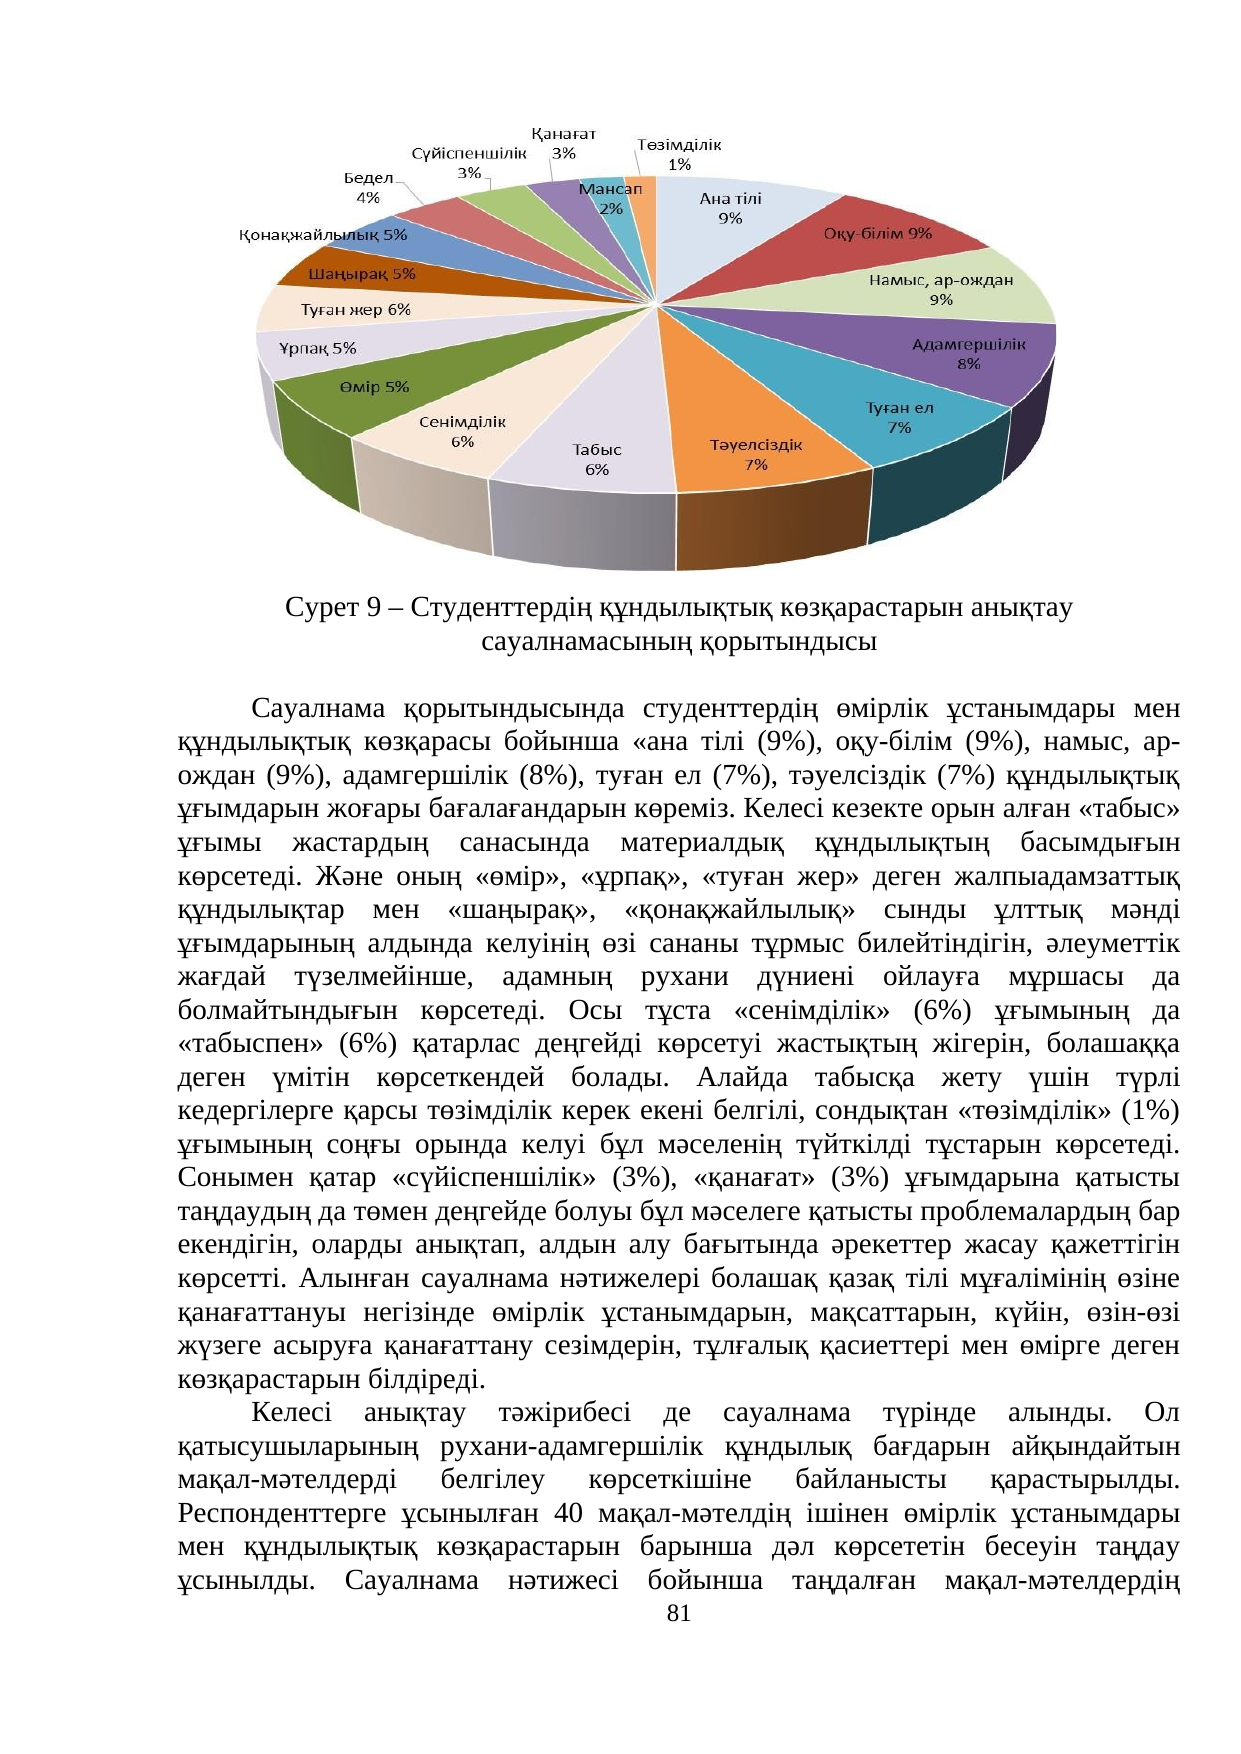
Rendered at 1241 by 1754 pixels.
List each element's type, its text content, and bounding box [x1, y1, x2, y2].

text Сауалнама қорытындысында студенттердің өмірлік ұстанымдары мен құндылықтық көзқарасы бойынша «ана тілі (9%), оқу-білім (9%), намыс, ар- ождан (9%), адамгершілік (8%), туған ел (7%), тәуелсіздік (7%) құндылықтық ұғымдарын жоғары бағалағандарын көреміз. Келесі кезекте орын алған «табыс» ұғымы жастардың санасында материалдық құндылықтың басымдығын көрсетеді. Және оның «өмір», «ұрпақ», «туған жер» деген жалпыадамзаттық құндылықтар мен «шаңырақ», «қонақжайлылық» сынды ұлттық мәнді ұғымдарының алдында келуінің өзі сананы тұрмыс билейтіндігін, әлеуметтік жағдай түзелмейінше, адамның рухани дүниені ойлауға мұршасы да болмайтындығын көрсетеді. Осы тұста «сенімділік» (6%) ұғымының да «табыспен» (6%) қатарлас деңгейді көрсетуі жастықтың жігерін, болашаққа деген үмітін көрсеткендей болады. Алайда табысқа жету үшін түрлі кедергілерге қарсы төзімділік керек екені белгілі, сондықтан «төзімділік» (1%) ұғымының соңғы орында келуі бұл мәселенің түйткілді тұстарын көрсетеді. Сонымен қатар «сүйіспеншілік» (3%), «қанағат» (3%) ұғымдарына қатысты таңдаудың да төмен деңгейде болуы бұл мәселеге қатысты проблемалардың бар екендігін, оларды анықтап, алдын алу бағытында әрекеттер жасау қажеттігін көрсетті. Алынған сауалнама нәтижелері болашақ қазақ тілі мұғалімінің өзіне қанағаттануы негізінде өмірлік ұстанымдарын, мақсаттарын, күйін, өзін-өзі жүзеге асыруға қанағаттану сезімдерін, тұлғалық қасиеттері мен өмірге деген көзқарастарын білдіреді. [177, 690, 1181, 1394]
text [177, 1394, 1181, 1596]
picture [240, 128, 1057, 571]
list Сурет 9 – Студенттердің құндылықтық көзқарастарын анықтау сауалнамасының қорытындысы [177, 589, 1181, 656]
